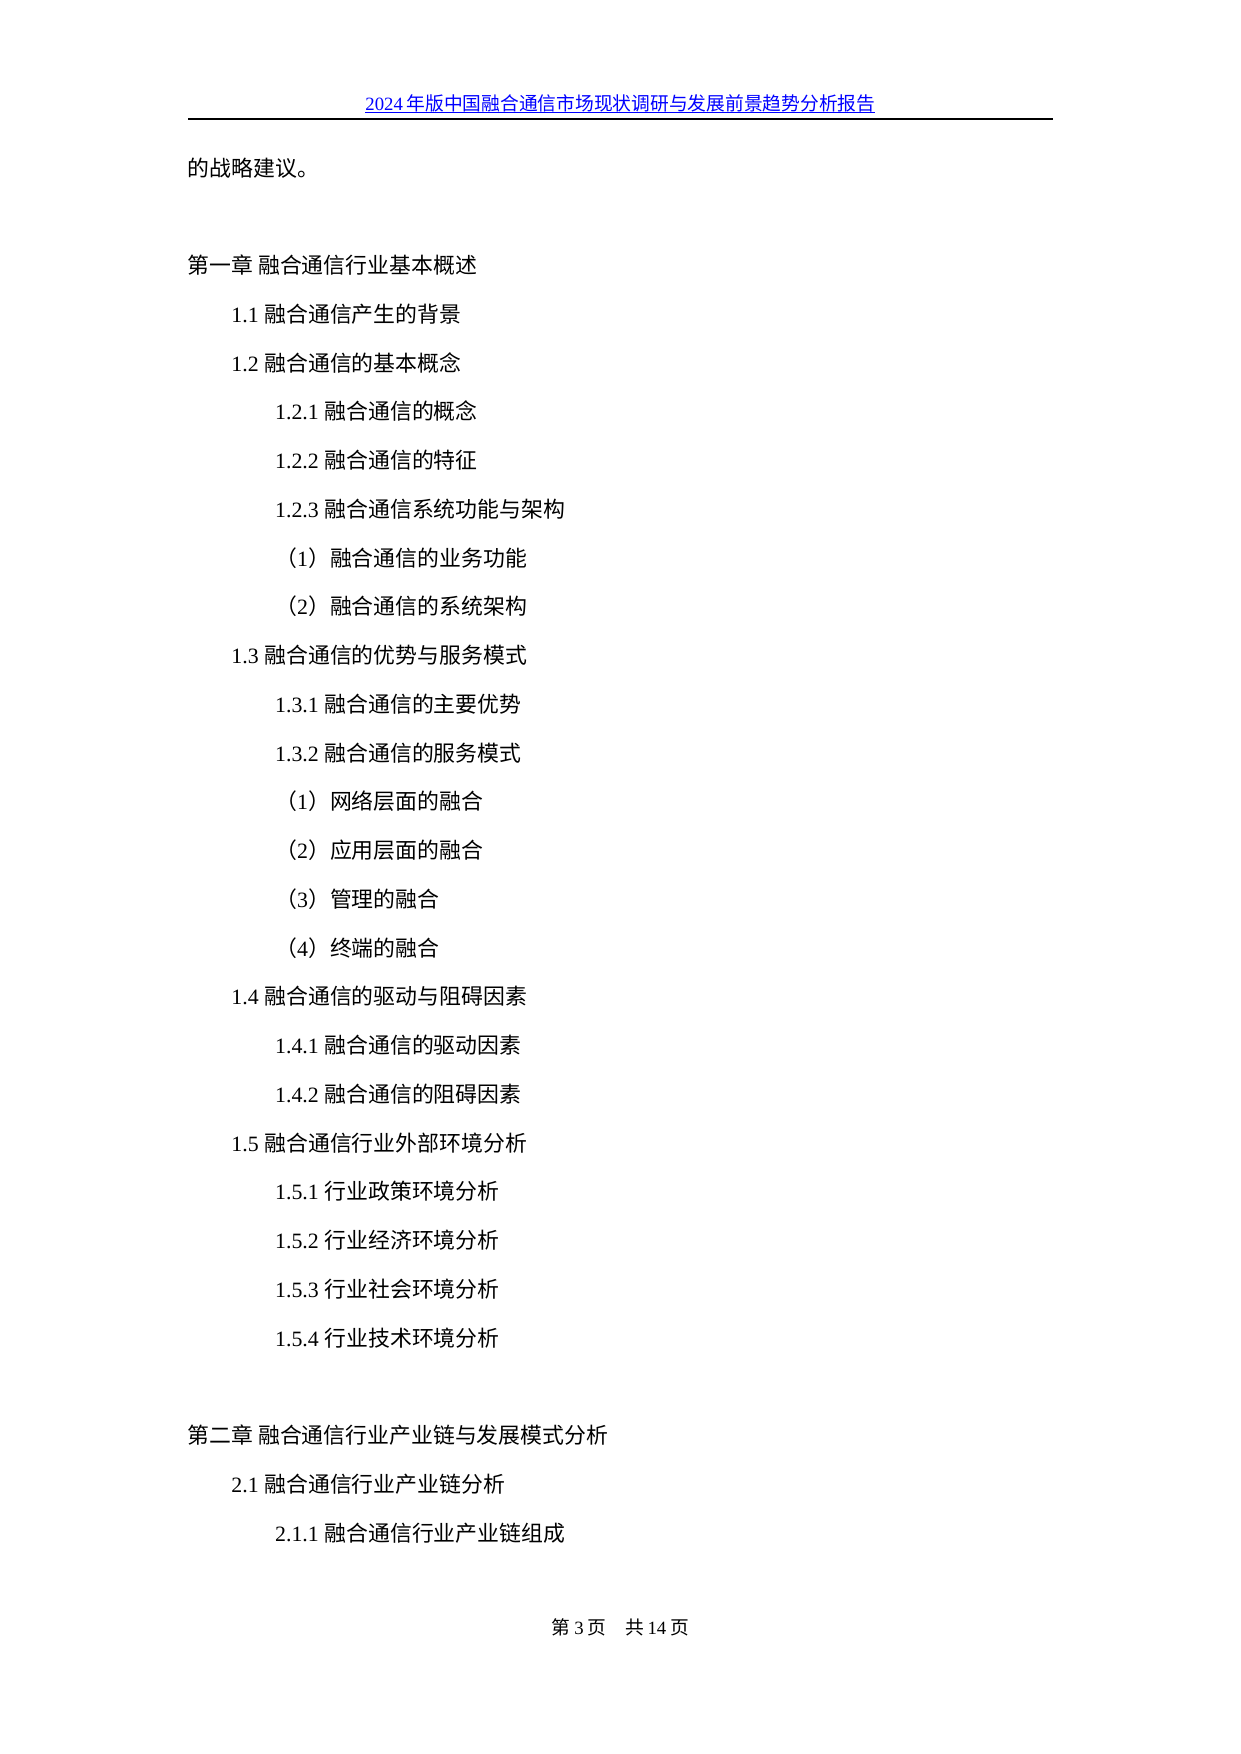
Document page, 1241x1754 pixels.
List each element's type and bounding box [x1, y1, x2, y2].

text [187, 150, 1053, 1548]
